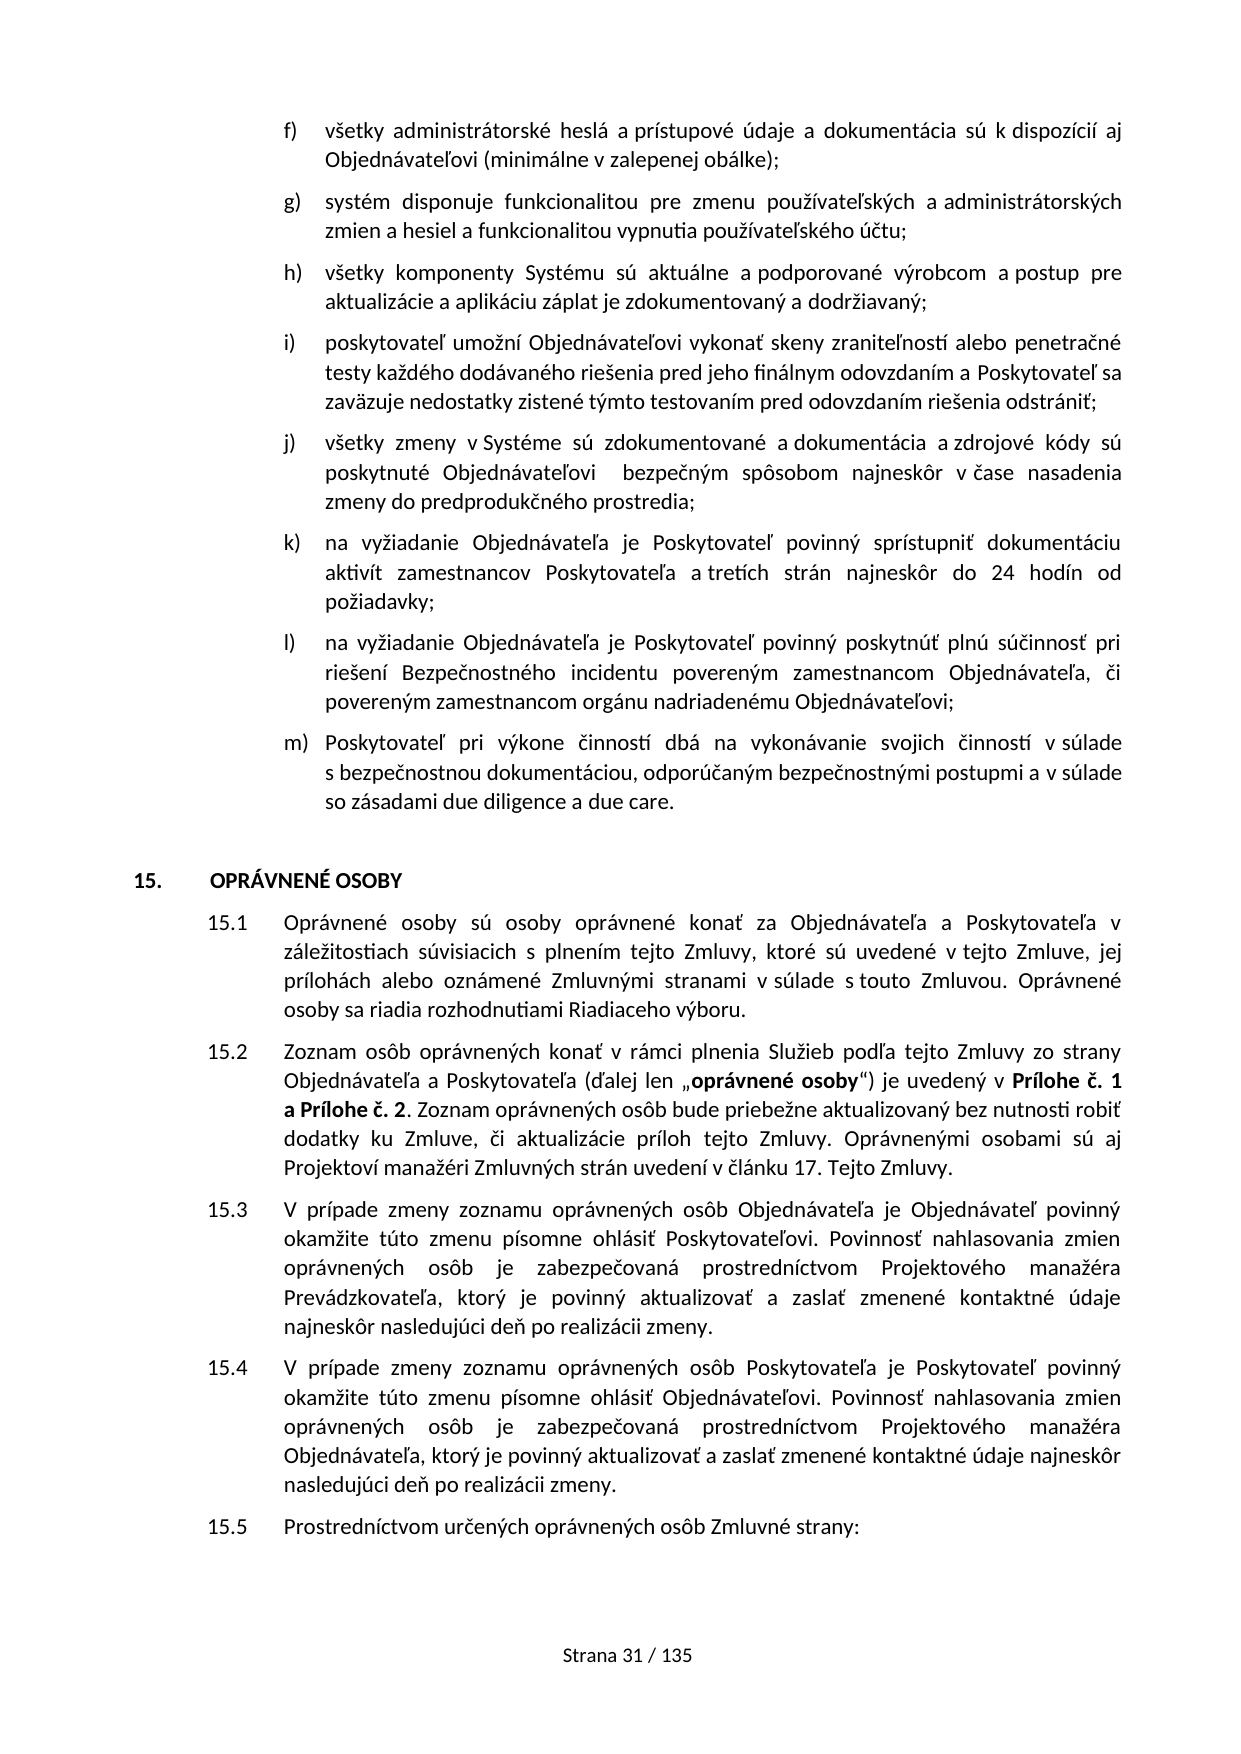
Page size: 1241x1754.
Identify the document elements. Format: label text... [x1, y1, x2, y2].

text OPRÁVNENÉ OSOBY [133, 865, 1122, 894]
text V prípade zmeny zoznamu oprávnených osôb Objednávateľa je Objednávateľ povinný okamžite túto zmenu písomne ohlásiť Poskytovateľovi. Povinnosť nahlasovania zmien oprávnených osôb je zabezpečovaná prostredníctvom Projektového manažéra Prevádzkovateľa, ktorý je povinný aktualizovať a zaslať zmenené kontaktné údaje najneskôr nasledujúci deň po realizácii zmeny. [207, 1194, 1122, 1340]
list všetky zmeny v Systéme sú zdokumentované a dokumentácia a zdrojové kódy sú poskytnuté Objednávateľovi bezpečným spôsobom najneskôr v čase nasadenia zmeny do predprodukčného prostredia; [283, 427, 1122, 515]
text V prípade zmeny zoznamu oprávnených osôb Poskytovateľa je Poskytovateľ povinný okamžite túto zmenu písomne ohlásiť Objednávateľovi. Povinnosť nahlasovania zmien oprávnených osôb je zabezpečovaná prostredníctvom Projektového manažéra Objednávateľa, ktorý je povinný aktualizovať a zaslať zmenené kontaktné údaje najneskôr nasledujúci deň po realizácii zmeny. [207, 1352, 1122, 1498]
list všetky administrátorské heslá a prístupové údaje a dokumentácia sú k dispozícií aj Objednávateľovi (minimálne v zalepenej obálke); [283, 115, 1122, 173]
text Zoznam osôb oprávnených konať v rámci plnenia Služieb podľa tejto Zmluvy zo strany Objednávateľa a Poskytovateľa (ďalej len „oprávnené osoby“) je uvedený v Prílohe č. 1 a Prílohe č. 2. Zoznam oprávnených osôb bude priebežne aktualizovaný bez nutnosti robiť dodatky ku Zmluve, či aktualizácie príloh tejto Zmluvy. Oprávnenými osobami sú aj Projektoví manažéri Zmluvných strán uvedení v článku 17. Tejto Zmluvy. [207, 1036, 1122, 1182]
list poskytovateľ umožní Objednávateľovi vykonať skeny zraniteľností alebo penetračné testy každého dodávaného riešenia pred jeho finálnym odovzdaním a Poskytovateľ sa zaväzuje nedostatky zistené týmto testovaním pred odovzdaním riešenia odstrániť; [283, 327, 1122, 415]
list Poskytovateľ pri výkone činností dbá na vykonávanie svojich činností v súlade s bezpečnostnou dokumentáciou, odporúčaným bezpečnostnými postupmi a v súlade so zásadami due diligence a due care. [283, 727, 1122, 815]
text Oprávnené osoby sú osoby oprávnené konať za Objednávateľa a Poskytovateľa v záležitostiach súvisiacich s plnením tejto Zmluvy, ktoré sú uvedené v tejto Zmluve, jej prílohách alebo oznámené Zmluvnými stranami v súlade s touto Zmluvou. Oprávnené osoby sa riadia rozhodnutiami Riadiaceho výboru. [207, 907, 1122, 1023]
list systém disponuje funkcionalitou pre zmenu používateľských a administrátorských zmien a hesiel a funkcionalitou vypnutia používateľského účtu; [283, 186, 1122, 244]
list na vyžiadanie Objednávateľa je Poskytovateľ povinný sprístupniť dokumentáciu aktivít zamestnancov Poskytovateľa a tretích strán najneskôr do 24 hodín od požiadavky; [283, 527, 1122, 615]
text Prostredníctvom určených oprávnených osôb Zmluvné strany: [207, 1511, 1122, 1540]
list všetky komponenty Systému sú aktuálne a podporované výrobcom a postup pre aktualizácie a aplikáciu záplat je zdokumentovaný a dodržiavaný; [283, 257, 1122, 315]
list na vyžiadanie Objednávateľa je Poskytovateľ povinný poskytnúť plnú súčinnosť pri riešení Bezpečnostného incidentu povereným zamestnancom Objednávateľa, či povereným zamestnancom orgánu nadriadenému Objednávateľovi; [283, 627, 1122, 715]
